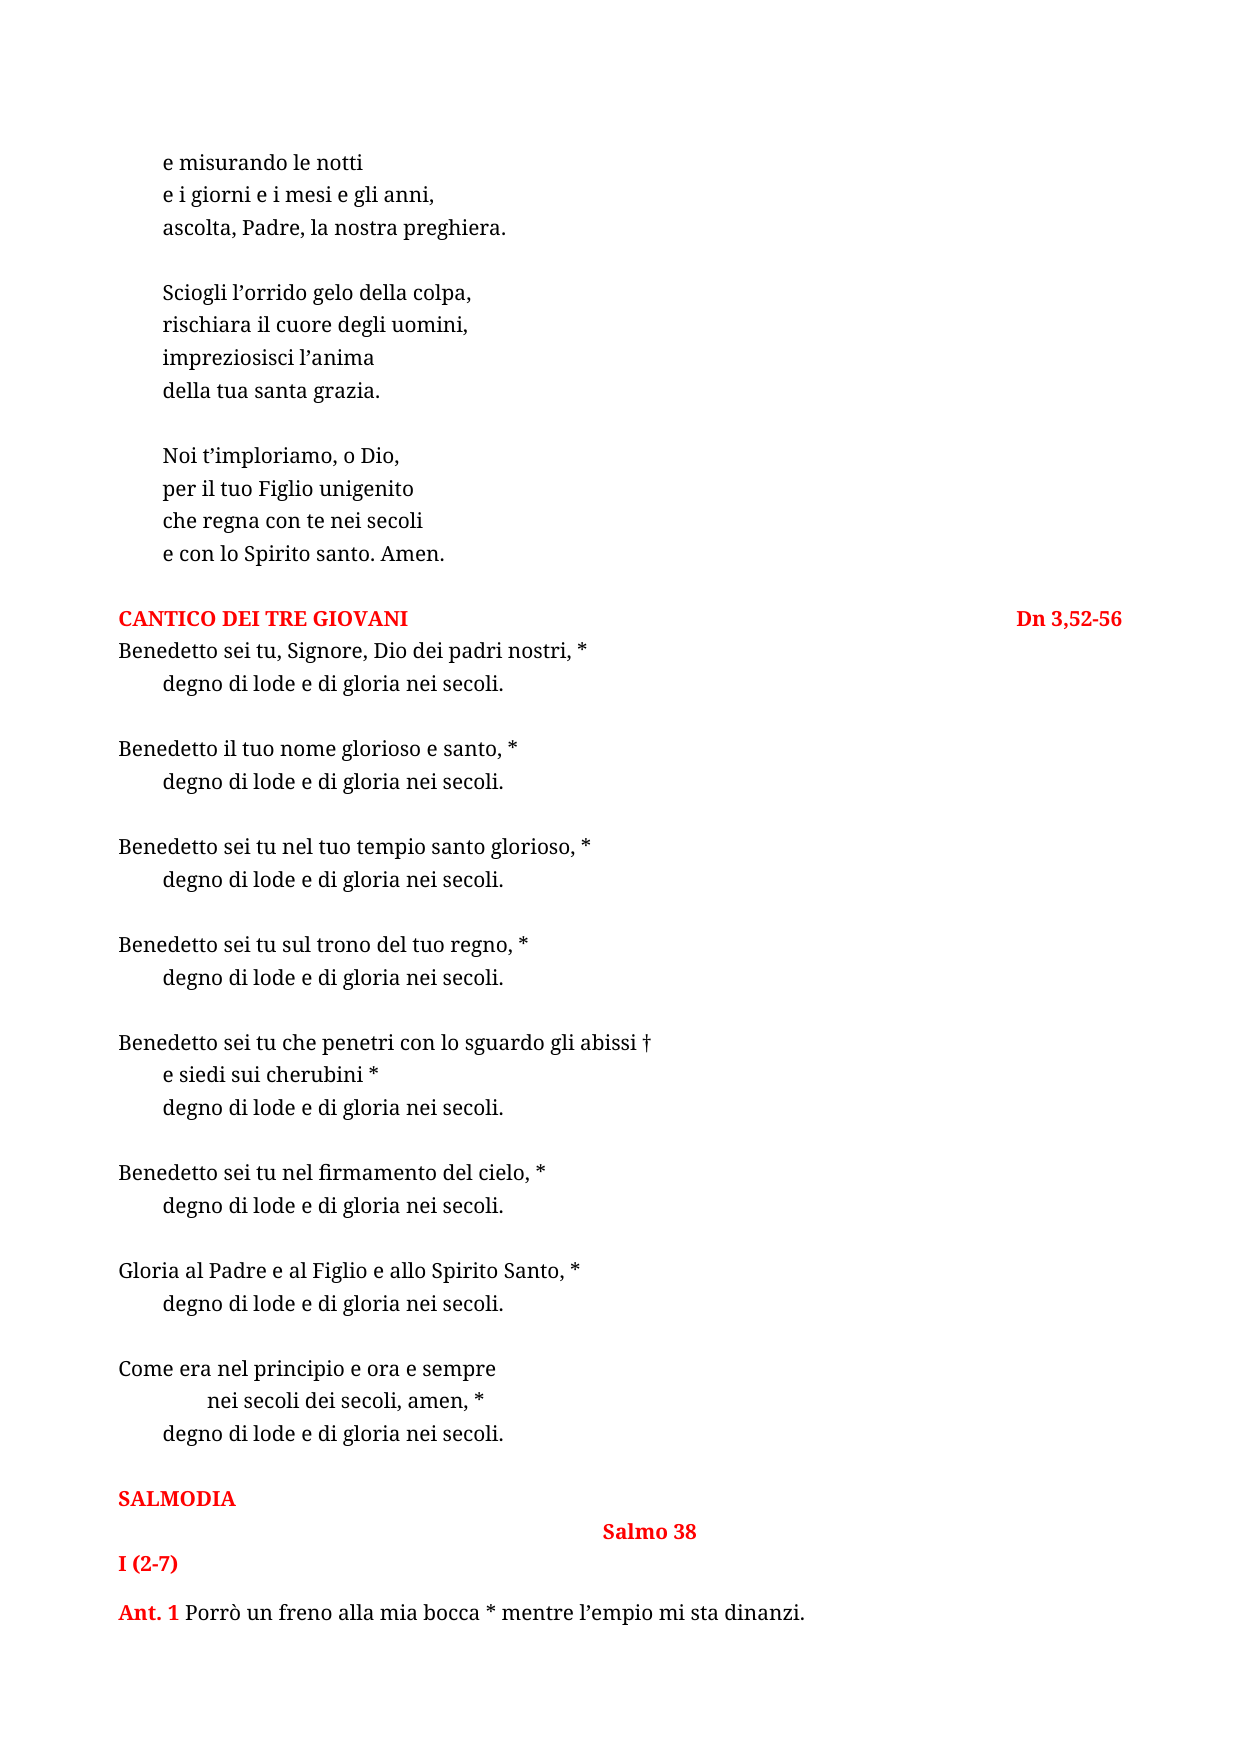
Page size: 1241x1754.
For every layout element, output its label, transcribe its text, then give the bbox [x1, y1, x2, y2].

text degno di lode e di gloria nei secoli. [118, 1289, 1122, 1317]
text Come era nel principio e ora e sempre [118, 1354, 1122, 1382]
text che regna con te nei secoli [162, 506, 1122, 535]
text Benedetto sei tu nel firmamento del cielo, * [118, 1158, 1122, 1187]
text ascolta, Padre, la nostra preghiera. [162, 213, 1122, 241]
text e con lo Spirito santo. Amen. [162, 539, 1122, 567]
text I (2-7) [118, 1549, 1122, 1578]
text degno di lode e di gloria nei secoli. [118, 865, 1122, 893]
text e i giorni e i mesi e gli anni, [162, 180, 1122, 209]
text CANTICO DEI TRE GIOVANI Dn 3,52-56 [118, 604, 1122, 632]
text degno di lode e di gloria nei secoli. [118, 767, 1122, 796]
text per il tuo Figlio unigenito [162, 474, 1122, 502]
text Benedetto sei tu che penetri con lo sguardo gli abissi † [118, 1028, 1122, 1056]
text Salmo 38 [118, 1517, 1122, 1545]
text SALMODIA [118, 1484, 1122, 1513]
text nei secoli dei secoli, amen, * [118, 1387, 1122, 1415]
text della tua santa grazia. [162, 376, 1122, 404]
text degno di lode e di gloria nei secoli. [118, 1419, 1122, 1448]
text Benedetto sei tu sul trono del tuo regno, * [118, 930, 1122, 958]
text e misurando le notti [162, 148, 1122, 176]
text Sciogli l’orrido gelo della colpa, [162, 278, 1122, 306]
text degno di lode e di gloria nei secoli. [118, 1191, 1122, 1219]
text degno di lode e di gloria nei secoli. [118, 963, 1122, 991]
text impreziosisci l’anima [162, 343, 1122, 372]
text degno di lode e di gloria nei secoli. [118, 1093, 1122, 1122]
text Benedetto sei tu, Signore, Dio dei padri nostri, * [118, 637, 1122, 665]
text Gloria al Padre e al Figlio e allo Spirito Santo, * [118, 1256, 1122, 1284]
text Benedetto il tuo nome glorioso e santo, * [118, 734, 1122, 763]
text degno di lode e di gloria nei secoli. [118, 669, 1122, 698]
text Noi t’imploriamo, o Dio, [162, 441, 1122, 469]
text e siedi sui cherubini * [118, 1061, 1122, 1089]
text rischiara il cuore degli uomini, [162, 311, 1122, 339]
text Ant. 1 Porrò un freno alla mia bocca * mentre l’empio mi sta dinanzi. [118, 1598, 1122, 1627]
text Benedetto sei tu nel tuo tempio santo glorioso, * [118, 832, 1122, 861]
